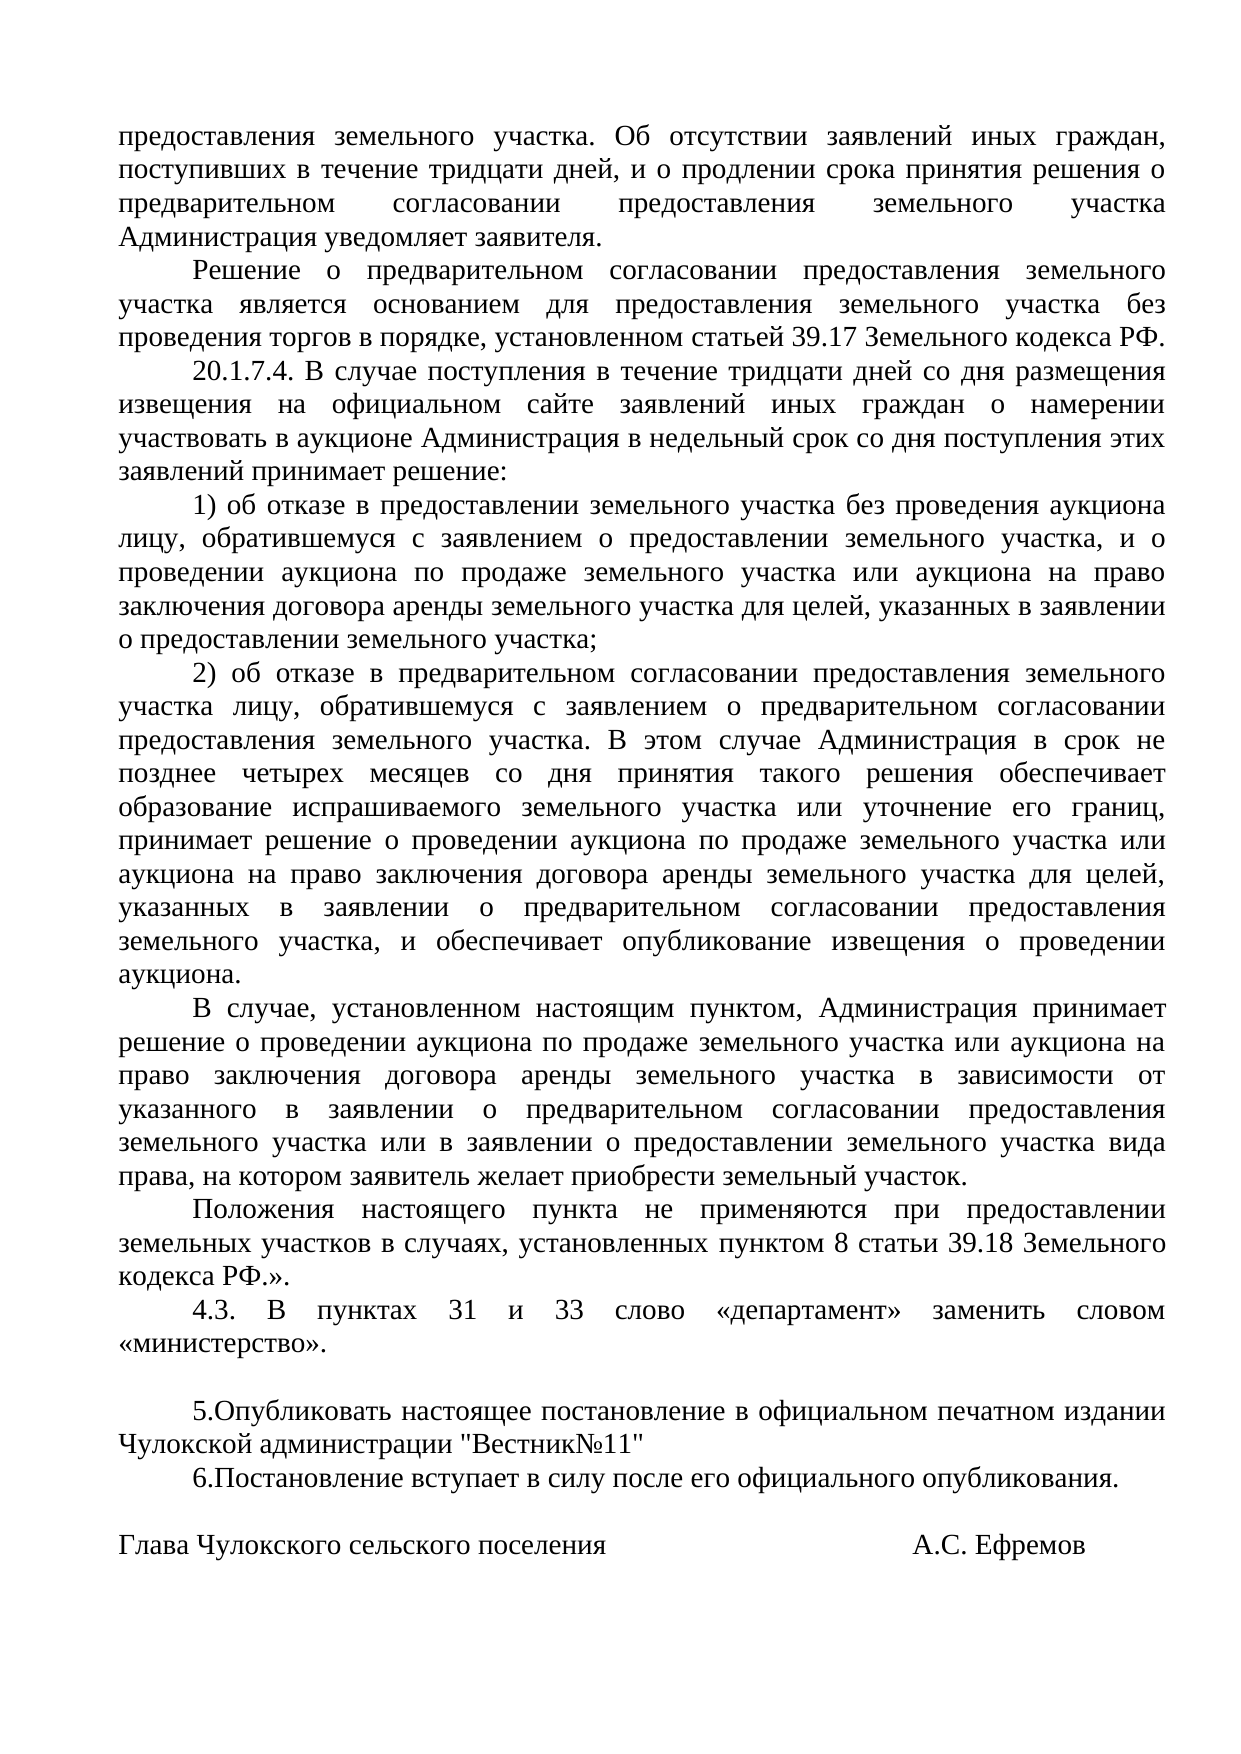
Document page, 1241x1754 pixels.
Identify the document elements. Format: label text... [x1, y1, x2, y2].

text 2) об отказе в предварительном согласовании предоставления земельного участка лицу, обратившемуся с заявлением о предварительном согласовании предоставления земельного участка. В этом случае Администрация в срок не позднее четырех месяцев со дня принятия такого решения обеспечивает образование испрашиваемого земельного участка или уточнение его границ, принимает решение о проведении аукциона по продаже земельного участка или аукциона на право заключения договора аренды земельного участка для целей, указанных в заявлении о предварительном согласовании предоставления земельного участка, и обеспечивает опубликование извещения о проведении аукциона. [118, 655, 1167, 990]
text 4.3. В пунктах 31 и 33 слово «департамент» заменить словом «министерство». [118, 1292, 1167, 1359]
text В случае, установленном настоящим пунктом, Администрация принимает решение о проведении аукциона по продаже земельного участка или аукциона на право заключения договора аренды земельного участка в зависимости от указанного в заявлении о предварительном согласовании предоставления земельного участка или в заявлении о предоставлении земельного участка вида права, на котором заявитель желает приобрести земельный участок. [118, 990, 1167, 1191]
text Глава Чулокского сельского поселения А.С. Ефремов [118, 1527, 1167, 1560]
text Положения настоящего пункта не применяются при предоставлении земельных участков в случаях, установленных пунктом 8 статьи 39.18 Земельного кодекса РФ.». [118, 1191, 1167, 1292]
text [118, 118, 1167, 252]
text 20.1.7.4. В случае поступления в течение тридцати дней со дня размещения извещения на официальном сайте заявлений иных граждан о намерении участвовать в аукционе Администрация в недельный срок со дня поступления этих заявлений принимает решение: [118, 353, 1167, 487]
text 6.Постановление вступает в силу после его официального опубликования. [118, 1460, 1167, 1493]
text Решение о предварительном согласовании предоставления земельного участка является основанием для предоставления земельного участка без проведения торгов в порядке, установленном статьей 39.17 Земельного кодекса РФ. [118, 252, 1167, 353]
text 5.Опубликовать настоящее постановление в официальном печатном издании Чулокской администрации "Вестник№11" [118, 1393, 1167, 1460]
text 1) об отказе в предоставлении земельного участка без проведения аукциона лицу, обратившемуся с заявлением о предоставлении земельного участка, и о проведении аукциона по продаже земельного участка или аукциона на право заключения договора аренды земельного участка для целей, указанных в заявлении о предоставлении земельного участка; [118, 487, 1167, 655]
